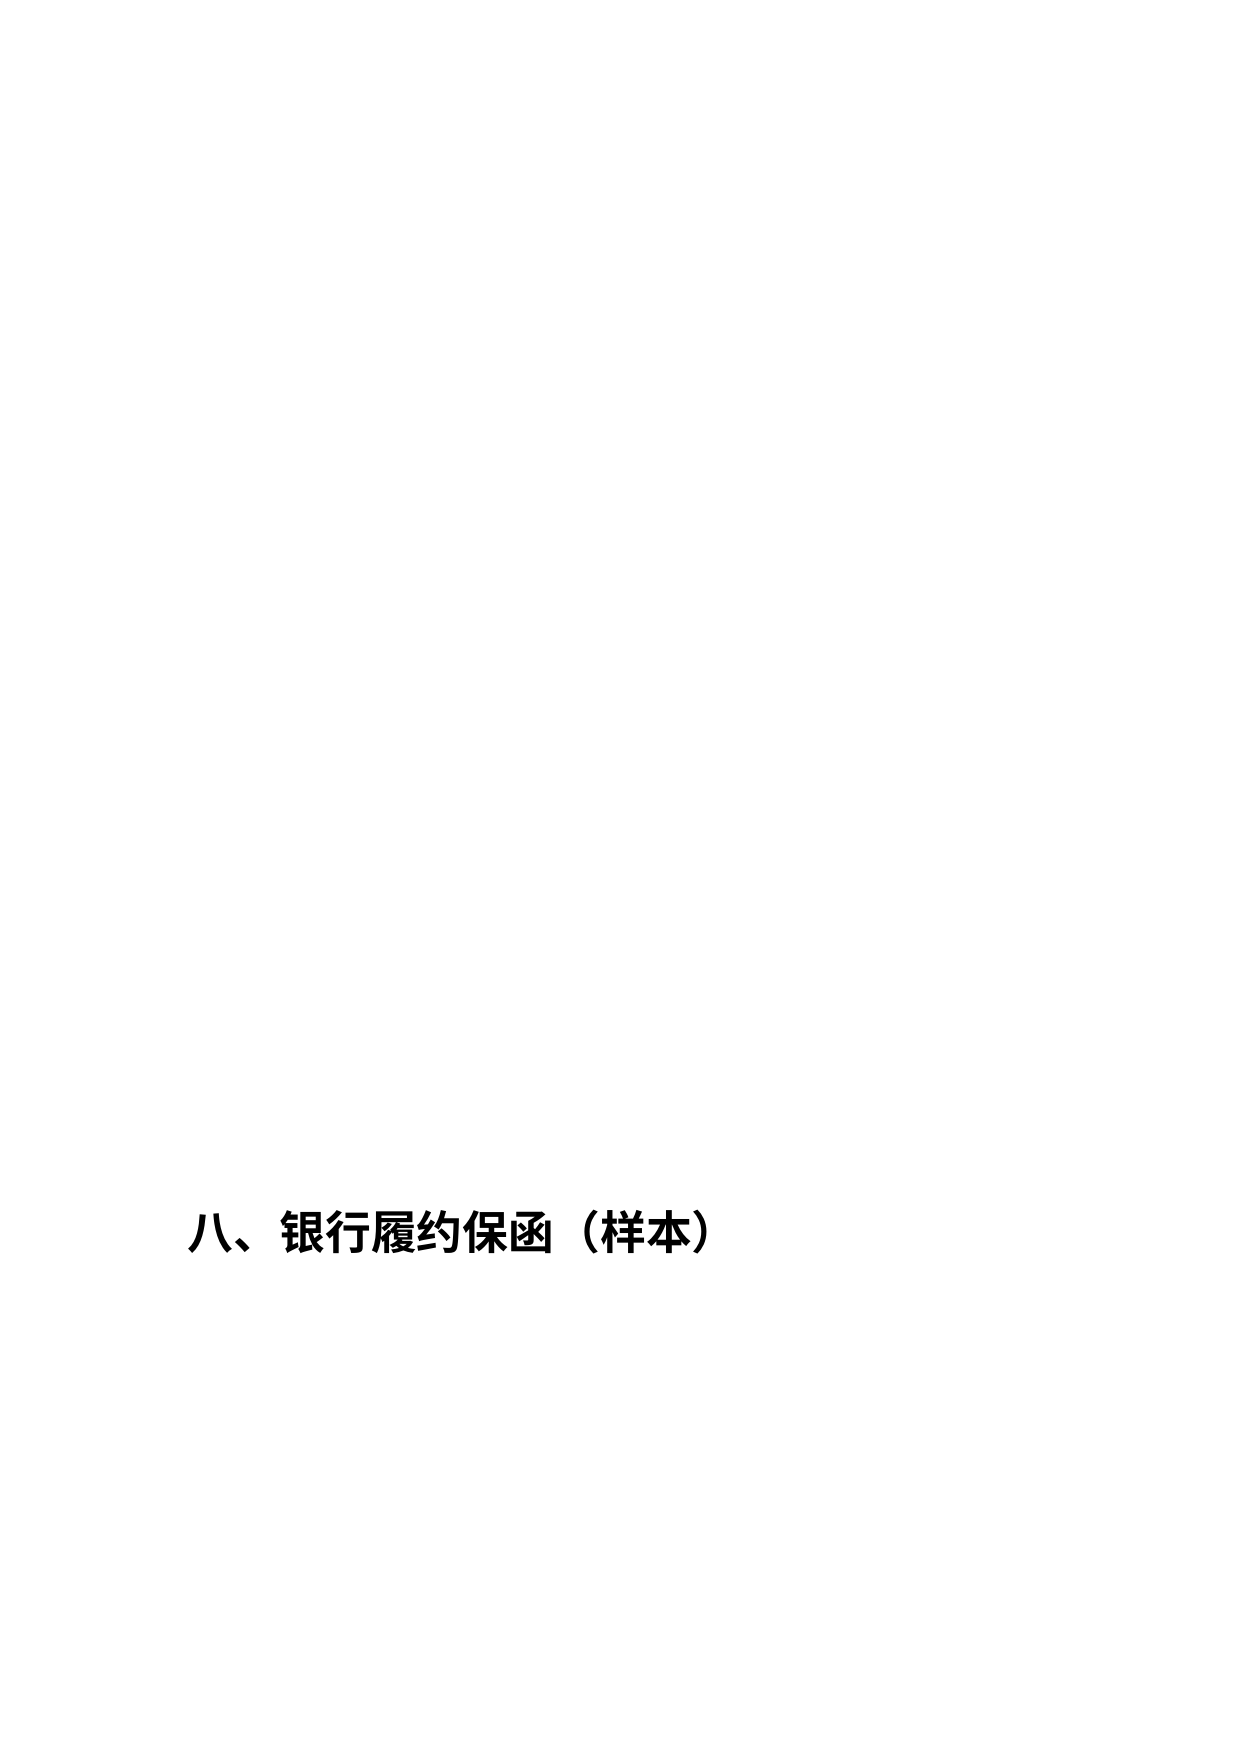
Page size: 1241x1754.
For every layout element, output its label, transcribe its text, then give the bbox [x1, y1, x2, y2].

text 八、银行履约保函（样本） [187, 1181, 1053, 1279]
